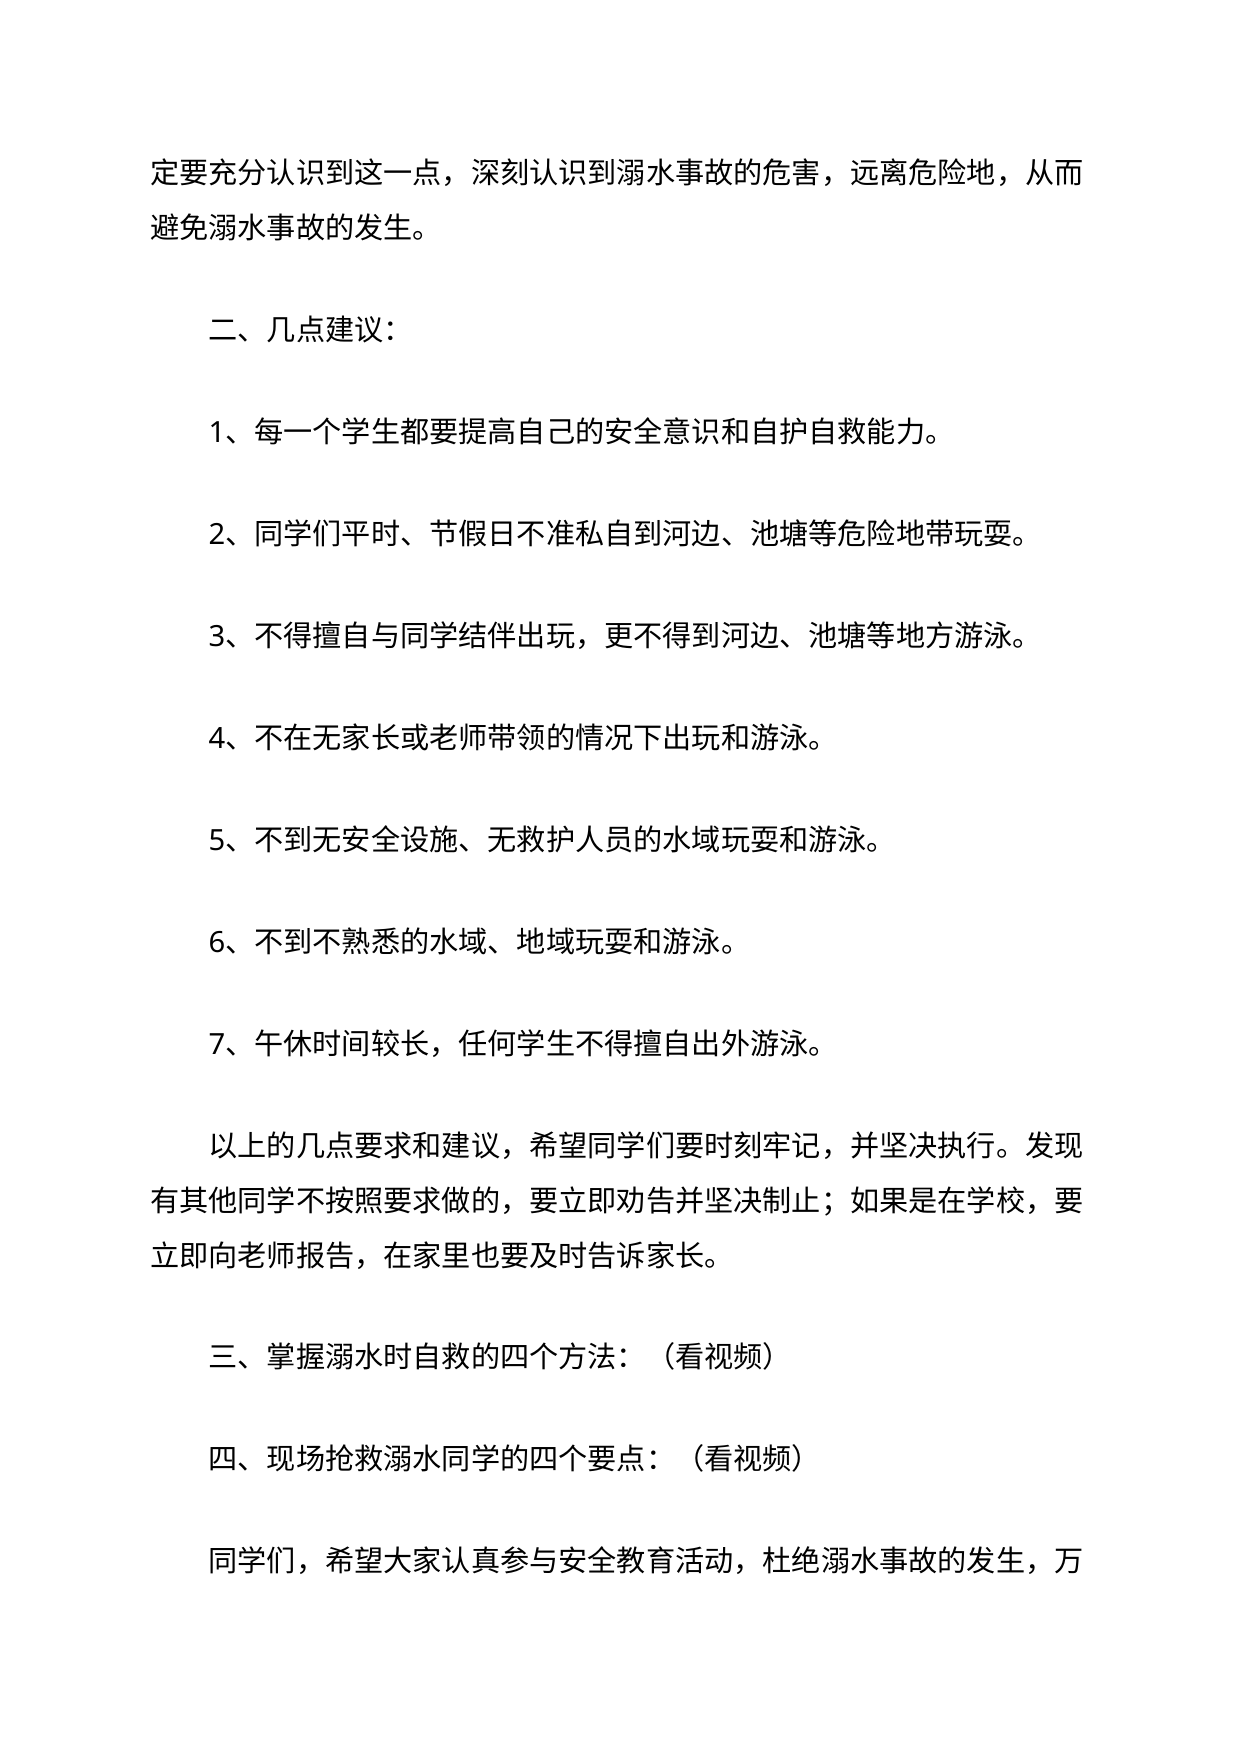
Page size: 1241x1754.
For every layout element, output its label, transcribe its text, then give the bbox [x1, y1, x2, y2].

text 7、午休时间较长，任何学生不得擅自出外游泳。 [150, 1020, 1090, 1063]
text 二、几点建议： [150, 307, 1090, 349]
text 三、掌握溺水时自救的四个方法：（看视频） [150, 1334, 1090, 1376]
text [150, 150, 1090, 247]
text 5、不到无安全设施、无救护人员的水域玩耍和游泳。 [150, 816, 1090, 859]
text 1、每一个学生都要提高自己的安全意识和自护自救能力。 [150, 408, 1090, 451]
text 6、不到不熟悉的水域、地域玩耍和游泳。 [150, 918, 1090, 961]
text 2、同学们平时、节假日不准私自到河边、池塘等危险地带玩耍。 [150, 510, 1090, 553]
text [150, 1537, 1090, 1580]
text 4、不在无家长或老师带领的情况下出玩和游泳。 [150, 714, 1090, 757]
text 四、现场抢救溺水同学的四个要点：（看视频） [150, 1436, 1090, 1478]
text 3、不得擅自与同学结伴出玩，更不得到河边、池塘等地方游泳。 [150, 612, 1090, 655]
text 以上的几点要求和建议，希望同学们要时刻牢记，并坚决执行。发现有其他同学不按照要求做的，要立即劝告并坚决制止；如果是在学校，要立即向老师报告，在家里也要及时告诉家长。 [150, 1122, 1090, 1274]
